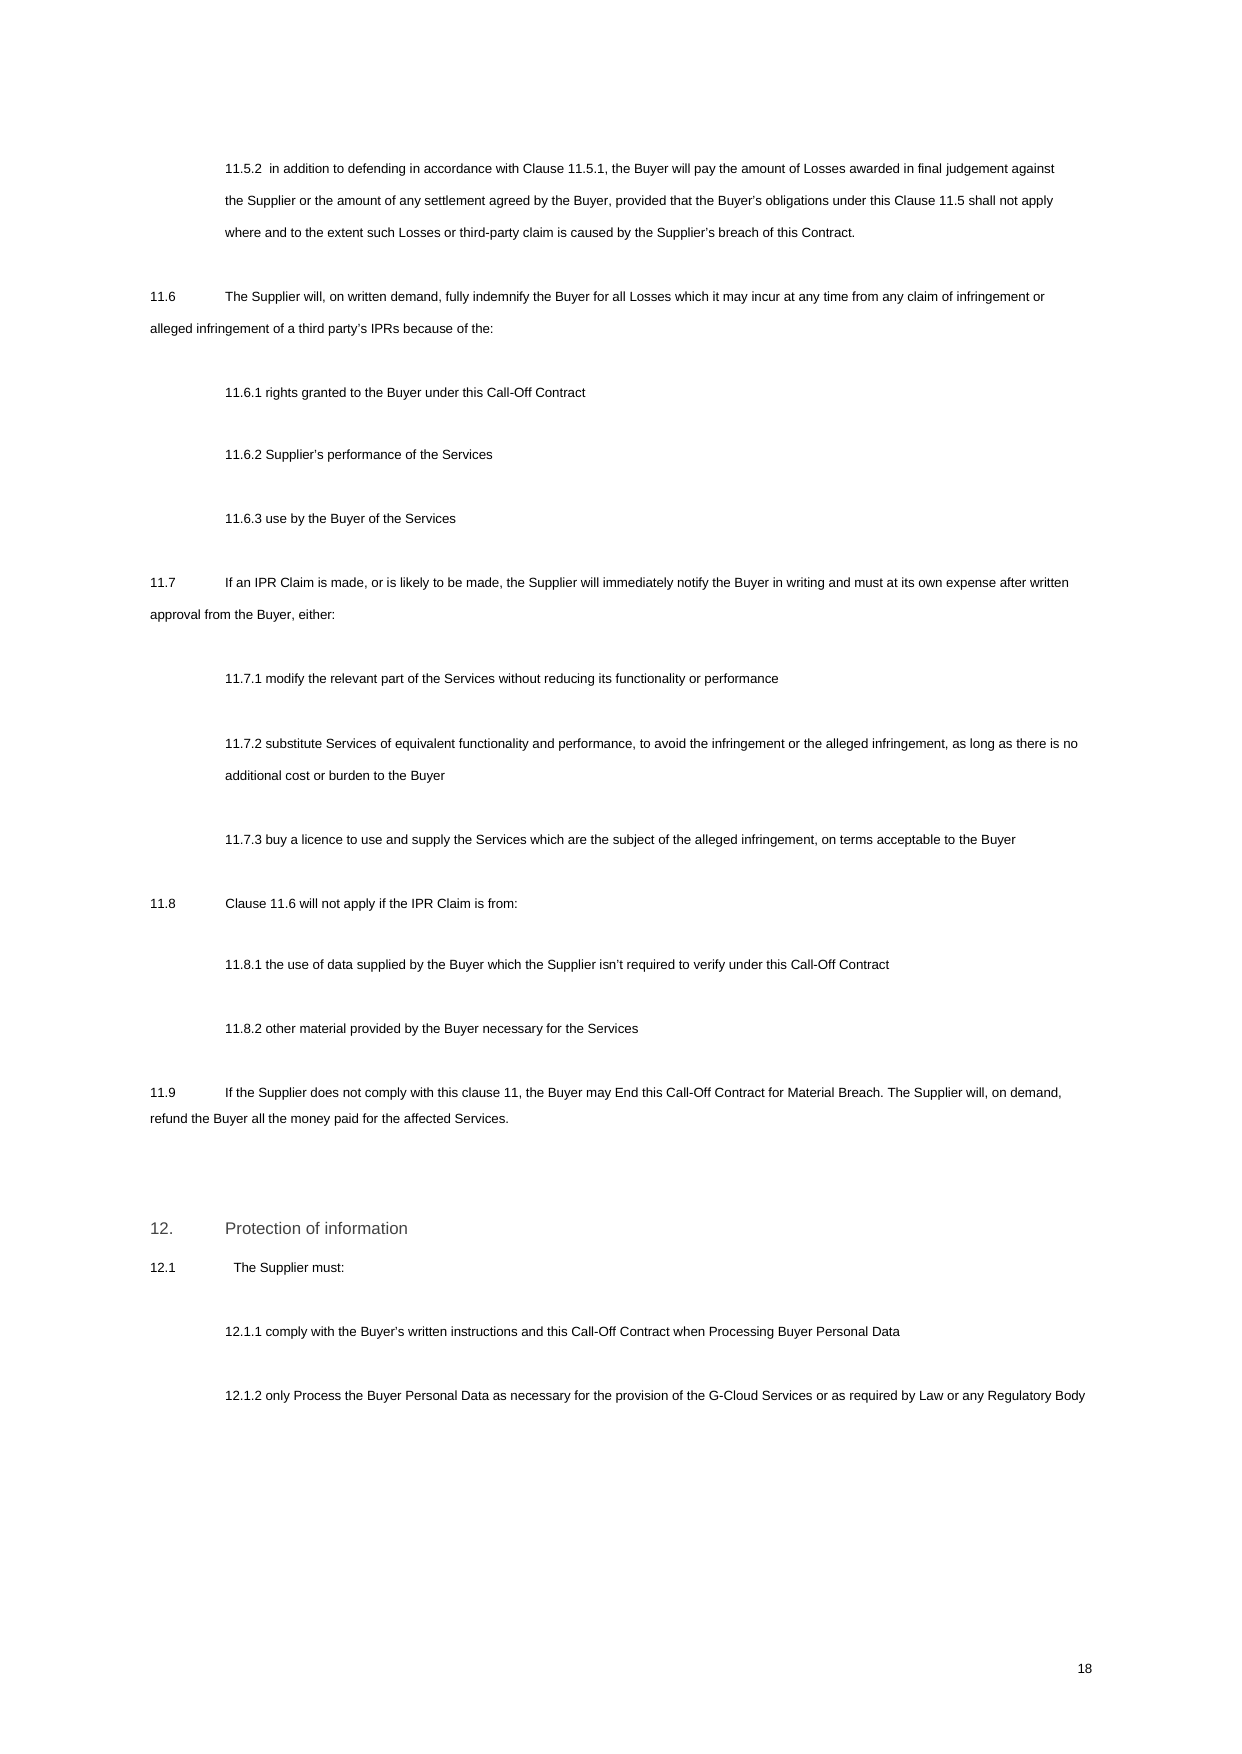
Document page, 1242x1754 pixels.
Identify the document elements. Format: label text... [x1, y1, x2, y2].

text 11.6 The Supplier will, on written demand, fully indemnify the Buyer for all Losses which it may incur at any time from any claim of infringement or alleged infringement of a third party’s IPRs because of the: [150, 278, 1090, 336]
text 12.1.1 comply with the Buyer’s written instructions and this Call-Off Contract when Processing Buyer Personal Data [225, 1313, 1090, 1339]
text 11.7.3 buy a licence to use and supply the Services which are the subject of the alleged infringement, on terms acceptable to the Buyer [225, 821, 1090, 847]
text 11.7 If an IPR Claim is made, or is likely to be made, the Supplier will immediately notify the Buyer in writing and must at its own expense after written approval from the Buyer, either: [150, 564, 1090, 623]
text 11.6.2 Supplier’s performance of the Services [150, 436, 1090, 462]
text 11.5.2 in addition to defending in accordance with Clause 11.5.1, the Buyer will pay the amount of Losses awarded in final judgement against the Supplier or the amount of any settlement agreed by the Buyer, provided that the Buyer’s obligations under this Clause 11.5 shall not apply where and to the extent such Losses or third-party claim is caused by the Supplier’s breach of this Contract. [225, 150, 1068, 240]
text 11.9 If the Supplier does not comply with this clause 11, the Buyer may End this Call-Off Contract for Material Breach. The Supplier will, on demand, refund the Buyer all the money paid for the affected Services. [150, 1074, 1090, 1127]
text 11.8.1 the use of data supplied by the Buyer which the Supplier isn’t required to verify under this Call-Off Contract [225, 946, 1090, 972]
text 11.8.2 other material provided by the Buyer necessary for the Services [150, 1010, 1090, 1036]
text 12.1.2 only Process the Buyer Personal Data as necessary for the provision of the G-Cloud Services or as required by Law or any Regulatory Body [225, 1377, 1090, 1403]
text 11.6.1 rights granted to the Buyer under this Call-Off Contract [150, 374, 1090, 400]
text 11.8 Clause 11.6 will not apply if the IPR Claim is from: [150, 885, 1092, 911]
text 11.6.3 use by the Buyer of the Services [150, 500, 1090, 527]
text 11.7.1 modify the relevant part of the Services without reducing its functionality or performance [225, 661, 1090, 687]
subtitle 12. Protection of information [150, 1204, 1092, 1238]
text 11.7.2 substitute Services of equivalent functionality and performance, to avoid the infringement or the alleged infringement, as long as there is no additional cost or burden to the Buyer [225, 725, 1090, 783]
text 12.1 The Supplier must: [150, 1249, 1092, 1275]
